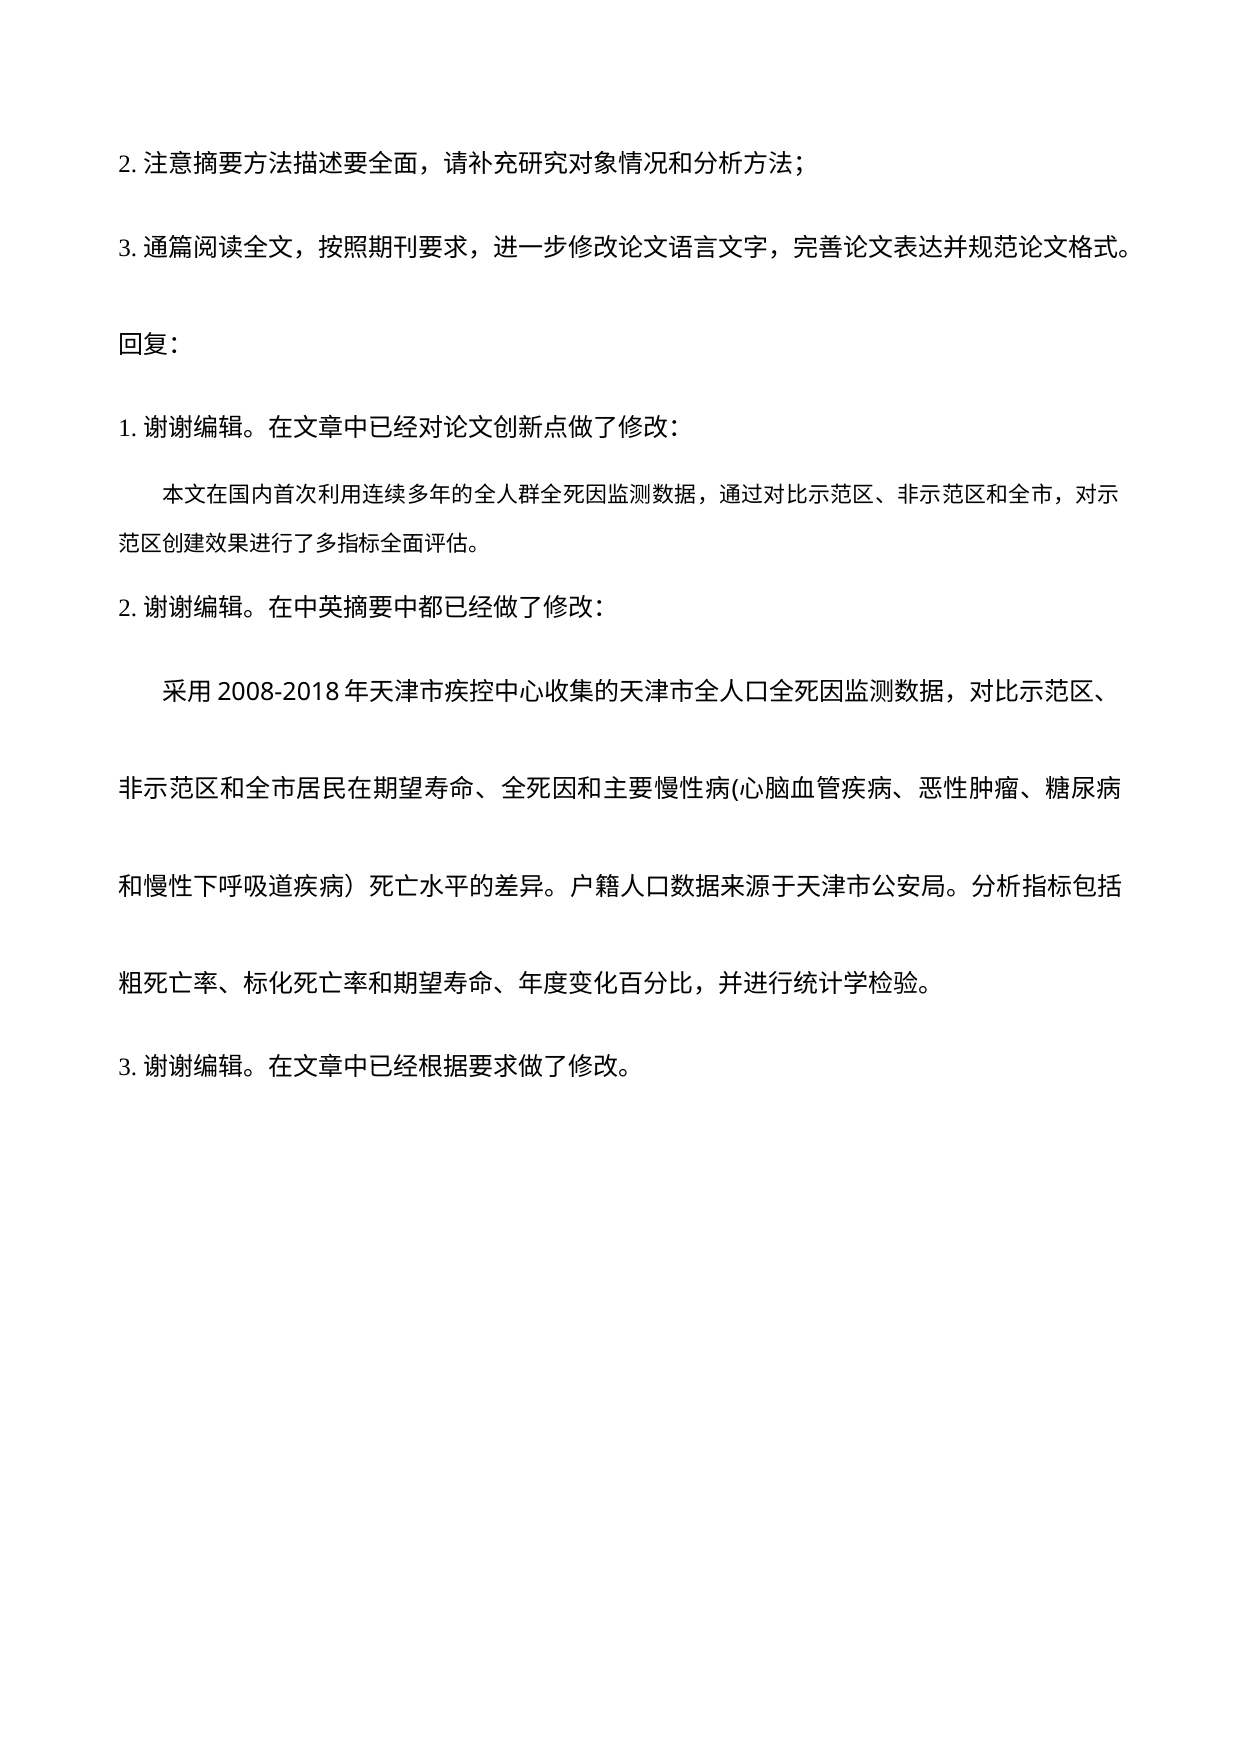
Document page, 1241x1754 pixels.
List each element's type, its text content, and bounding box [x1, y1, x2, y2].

list 谢谢编辑。在文章中已经根据要求做了修改。 [118, 1032, 1122, 1097]
list 通篇阅读全文，按照期刊要求，进一步修改论文语言文字，完善论文表达并规范论文格式。 回复： [118, 213, 1122, 375]
list 注意摘要方法描述要全面，请补充研究对象情况和分析方法； [118, 129, 1122, 194]
text 采用2008-2018年天津市疾控中心收集的天津市全人口全死因监测数据，对比示范区、非示范区和全市居民在期望寿命、全死因和主要慢性病(心脑血管疾病、恶性肿瘤、糖尿病和慢性下呼吸道疾病）死亡水平的差异。户籍人口数据来源于天津市公安局。分析指标包括粗死亡率、标化死亡率和期望寿命、年度变化百分比，并进行统计学检验。 [118, 657, 1122, 1014]
list 谢谢编辑。在文章中已经对论文创新点做了修改： [118, 393, 1122, 458]
list 谢谢编辑。在中英摘要中都已经做了修改： [118, 573, 1122, 638]
text 本文在国内首次利用连续多年的全人群全死因监测数据，通过对比示范区、非示范区和全市，对示范区创建效果进行了多指标全面评估。 [118, 476, 1122, 558]
